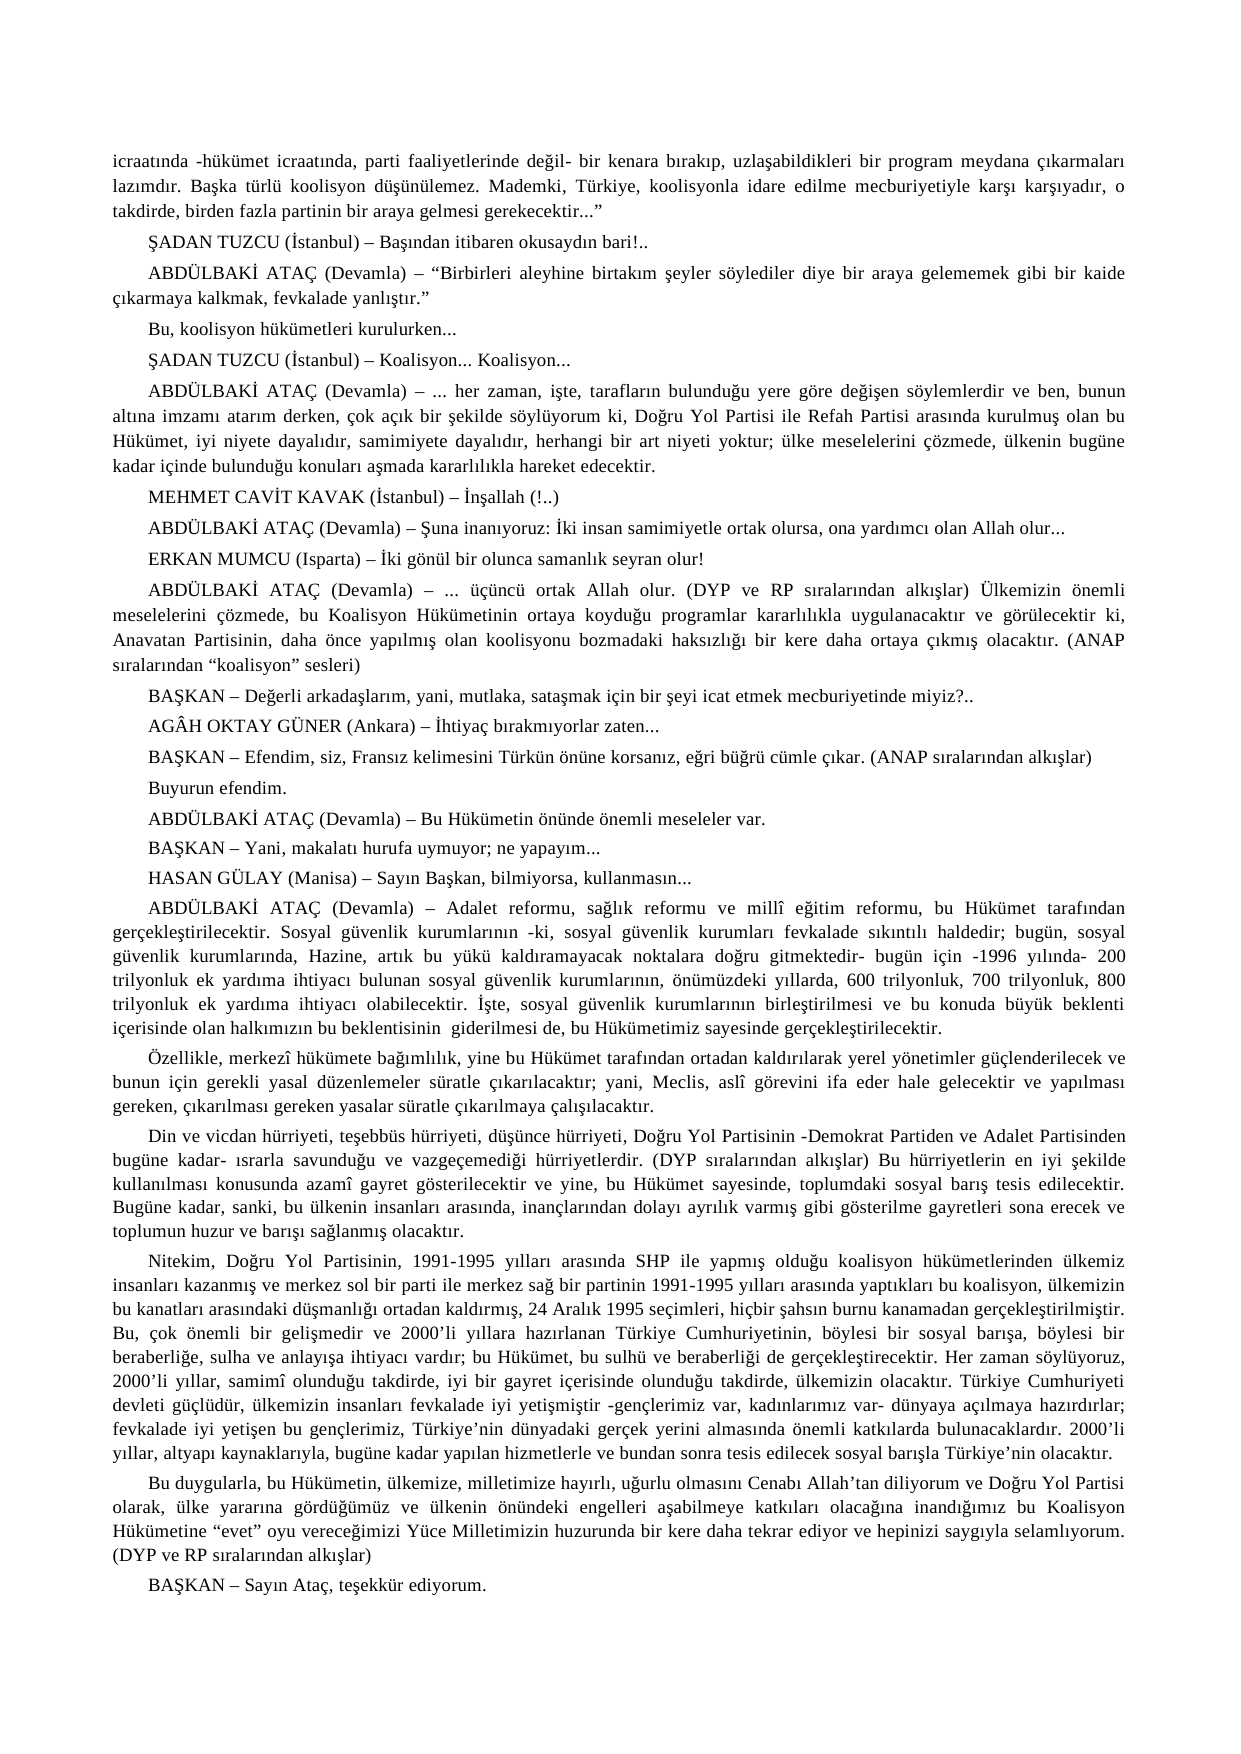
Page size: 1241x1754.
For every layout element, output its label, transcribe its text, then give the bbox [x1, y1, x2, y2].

text Nitekim, Doğru Yol Partisinin, 1991-1995 yılları arasında SHP ile yapmış olduğu koalisyon hükümetlerinden ülkemiz insanları kazanmış ve merkez sol bir parti ile merkez sağ bir partinin 1991-1995 yılları arasında yaptıkları bu koalisyon, ülkemizin bu kanatları arasındaki düşmanlığı ortadan kaldırmış, 24 Aralık 1995 seçimleri, hiçbir şahsın burnu kanamadan gerçekleştirilmiştir. Bu, çok önemli bir gelişmedir ve 2000’li yıllara hazırlanan Türkiye Cumhuriyetinin, böylesi bir sosyal barışa, böylesi bir beraberliğe, sulha ve anlayışa ihtiyacı vardır; bu Hükümet, bu sulhü ve beraberliği de gerçekleştirecektir. Her zaman söylüyoruz, 2000’li yıllar, samimî olunduğu takdirde, iyi bir gayret içerisinde olunduğu takdirde, ülkemizin olacaktır. Türkiye Cumhuriyeti devleti güçlüdür, ülkemizin insanları fevkalade iyi yetişmiştir -gençlerimiz var, kadınlarımız var- dünyaya açılmaya hazırdırlar; fevkalade iyi yetişen bu gençlerimiz, Türkiye’nin dünyadaki gerçek yerini almasında önemli katkılarda bulunacaklardır. 2000’li yıllar, altyapı kaynaklarıyla, bugüne kadar yapılan hizmetlerle ve bundan sonra tesis edilecek sosyal barışla Türkiye’nin olacaktır. [112, 1249, 1128, 1464]
text ABDÜLBAKİ ATAÇ (Devamla) – Adalet reformu, sağlık reformu ve millî eğitim reformu, bu Hükümet tarafından gerçekleştirilecektir. Sosyal güvenlik kurumlarının -ki, sosyal güvenlik kurumları fevkalade sıkıntılı haldedir; bugün, sosyal güvenlik kurumlarında, Hazine, artık bu yükü kaldıramayacak noktalara doğru gitmektedir- bugün için -1996 yılında- 200 trilyonluk ek yardıma ihtiyacı bulunan sosyal güvenlik kurumlarının, önümüzdeki yıllarda, 600 trilyonluk, 700 trilyonluk, 800 trilyonluk ek yardıma ihtiyacı olabilecektir. İşte, sosyal güvenlik kurumlarının birleştirilmesi ve bu konuda büyük beklenti içerisinde olan halkımızın bu beklentisinin giderilmesi de, bu Hükümetimiz sayesinde gerçekleştirilecektir. [112, 895, 1128, 1039]
text ŞADAN TUZCU (İstanbul) – Başından itibaren okusaydın bari!.. [112, 228, 1128, 253]
text ABDÜLBAKİ ATAÇ (Devamla) – “Birbirleri aleyhine birtakım şeyler söylediler diye bir araya gelememek gibi bir kaide çıkarmaya kalkmak, fevkalade yanlıştır.” [112, 259, 1128, 309]
text BAŞKAN – Değerli arkadaşlarım, yani, mutlaka, sataşmak için bir şeyi icat etmek mecburiyetinde miyiz?.. [112, 682, 1128, 707]
text BAŞKAN – Sayın Ataç, teşekkür ediyorum. [112, 1572, 1128, 1596]
text Din ve vicdan hürriyeti, teşebbüs hürriyeti, düşünce hürriyeti, Doğru Yol Partisinin -Demokrat Partiden ve Adalet Partisinden bugüne kadar- ısrarla savunduğu ve vazgeçemediği hürriyetlerdir. (DYP sıralarından alkışlar) Bu hürriyetlerin en iyi şekilde kullanılması konusunda azamî gayret gösterilecektir ve yine, bu Hükümet sayesinde, toplumdaki sosyal barış tesis edilecektir. Bugüne kadar, sanki, bu ülkenin insanları arasında, inançlarından dolayı ayrılık varmış gibi gösterilme gayretleri sona erecek ve toplumun huzur ve barışı sağlanmış olacaktır. [112, 1123, 1128, 1243]
text ABDÜLBAKİ ATAÇ (Devamla) – ... üçüncü ortak Allah olur. (DYP ve RP sıralarından alkışlar) Ülkemizin önemli meselelerini çözmede, bu Koalisyon Hükümetinin ortaya koyduğu programlar kararlılıkla uygulanacaktır ve görülecektir ki, Anavatan Partisinin, daha önce yapılmış olan koolisyonu bozmadaki haksızlığı bir kere daha ortaya çıkmış olacaktır. (ANAP sıralarından “koalisyon” sesleri) [112, 576, 1128, 676]
text BAŞKAN – Efendim, siz, Fransız kelimesini Türkün önüne korsanız, eğri büğrü cümle çıkar. (ANAP sıralarından alkışlar) [112, 744, 1128, 769]
text ABDÜLBAKİ ATAÇ (Devamla) – Bu Hükümetin önünde önemli meseleler var. [112, 806, 1128, 830]
text MEHMET CAVİT KAVAK (İstanbul) – İnşallah (!..) [112, 483, 1128, 508]
text HASAN GÜLAY (Manisa) – Sayın Başkan, bilmiyorsa, kullanmasın... [112, 866, 1128, 889]
text ERKAN MUMCU (Isparta) – İki gönül bir olunca samanlık seyran olur! [112, 545, 1128, 570]
text ŞADAN TUZCU (İstanbul) – Koalisyon... Koalisyon... [112, 346, 1128, 371]
text ABDÜLBAKİ ATAÇ (Devamla) – Şuna inanıyoruz: İki insan samimiyetle ortak olursa, ona yardımcı olan Allah olur... [112, 514, 1128, 539]
text Buyurun efendim. [112, 775, 1128, 800]
text ABDÜLBAKİ ATAÇ (Devamla) – ... her zaman, işte, tarafların bulunduğu yere göre değişen söylemlerdir ve ben, bunun altına imzamı atarım derken, çok açık bir şekilde söylüyorum ki, Doğru Yol Partisi ile Refah Partisi arasında kurulmuş olan bu Hükümet, iyi niyete dayalıdır, samimiyete dayalıdır, herhangi bir art niyeti yoktur; ülke meselelerini çözmede, ülkenin bugüne kadar içinde bulunduğu konuları aşmada kararlılıkla hareket edecektir. [112, 377, 1128, 477]
text Özellikle, merkezî hükümete bağımlılık, yine bu Hükümet tarafından ortadan kaldırılarak yerel yönetimler güçlenderilecek ve bunun için gerekli yasal düzenlemeler süratle çıkarılacaktır; yani, Meclis, aslî görevini ifa eder hale gelecektir ve yapılması gereken, çıkarılması gereken yasalar süratle çıkarılmaya çalışılacaktır. [112, 1045, 1128, 1117]
text BAŞKAN – Yani, makalatı hurufa uymuyor; ne yapayım... [112, 836, 1128, 859]
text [112, 148, 1128, 223]
text Bu, koolisyon hükümetleri kurulurken... [112, 315, 1128, 340]
text AGÂH OKTAY GÜNER (Ankara) – İhtiyaç bırakmıyorlar zaten... [112, 713, 1128, 738]
text Bu duygularla, bu Hükümetin, ülkemize, milletimize hayırlı, uğurlu olmasını Cenabı Allah’tan diliyorum ve Doğru Yol Partisi olarak, ülke yararına gördüğümüz ve ülkenin önündeki engelleri aşabilmeye katkıları olacağına inandığımız bu Koalisyon Hükümetine “evet” oyu vereceğimizi Yüce Milletimizin huzurunda bir kere daha tekrar ediyor ve hepinizi saygıyla selamlıyorum. (DYP ve RP sıralarından alkışlar) [112, 1470, 1128, 1566]
